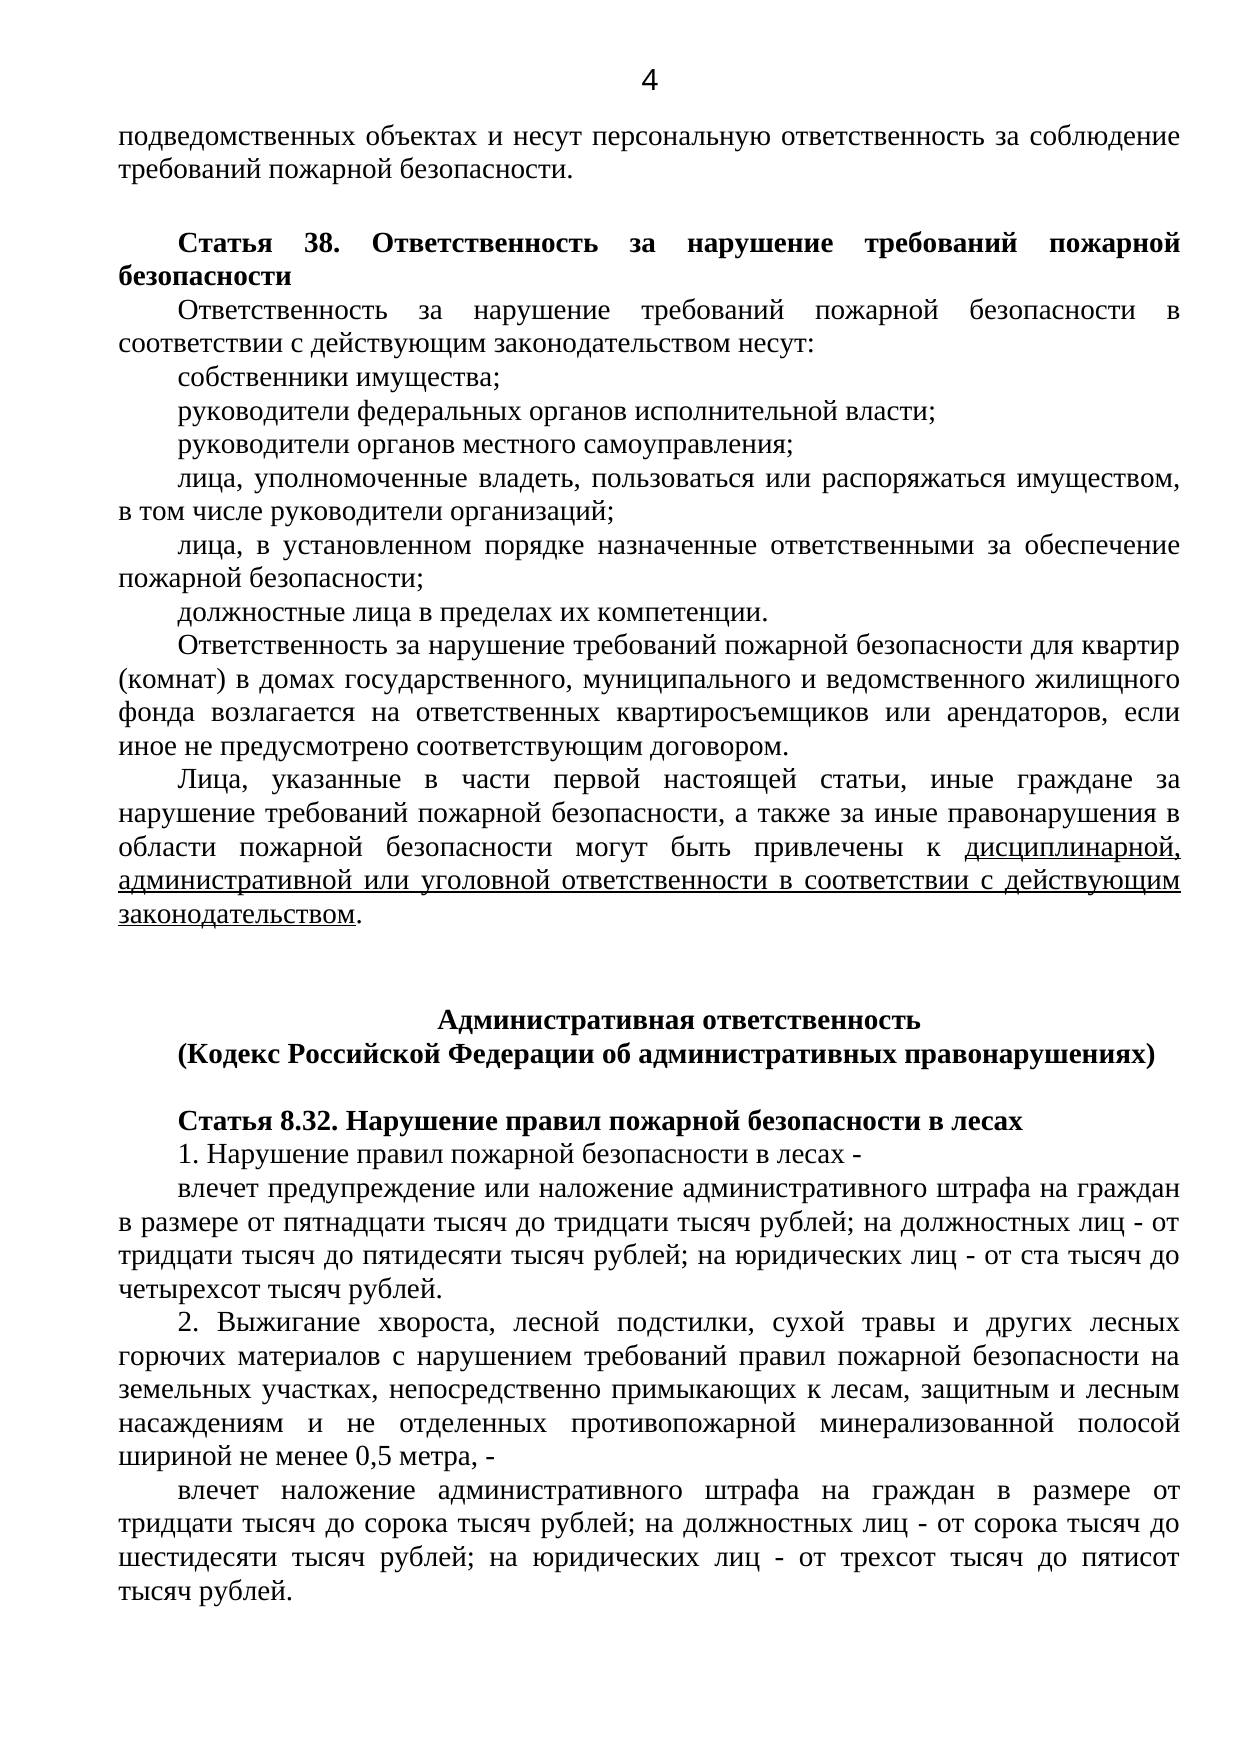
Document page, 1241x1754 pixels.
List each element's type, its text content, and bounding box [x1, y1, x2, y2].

text лица, в установленном порядке назначенные ответственными за обеспечение пожарной безопасности; [118, 527, 1181, 594]
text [118, 118, 1181, 185]
text должностные лица в пределах их компетенции. [118, 594, 1181, 627]
text Статья 8.32. Нарушение правил пожарной безопасности в лесах [118, 1103, 1181, 1137]
text 1. Нарушение правил пожарной безопасности в лесах - [118, 1137, 1181, 1170]
text Лица, указанные в части первой настоящей статьи, иные граждане за нарушение требований пожарной безопасности, а также за иные правонарушения в области пожарной безопасности могут быть привлечены к дисциплинарной, административной или уголовной ответственности в соответствии с действующим законодательством. [118, 893, 1181, 929]
text влечет наложение административного штрафа на граждан в размере от тридцати тысяч до сорока тысяч рублей; на должностных лиц - от сорока тысяч до шестидесяти тысяч рублей; на юридических лиц - от трехсот тысяч до пятисот тысяч рублей. [118, 1472, 1181, 1606]
text Лица, указанные в части первой настоящей статьи, иные граждане за нарушение требований пожарной безопасности, а также за иные правонарушения в области пожарной безопасности могут быть привлечены к дисциплинарной, административной или уголовной ответственности в соответствии с действующим законодательством. [118, 762, 1181, 891]
text 2. Выжигание хвороста, лесной подстилки, сухой травы и других лесных горючих материалов с нарушением требований правил пожарной безопасности на земельных участках, непосредственно примыкающих к лесам, защитным и лесным насаждениям и не отделенных противопожарной минерализованной полосой шириной не менее 0,5 метра, - [118, 1304, 1181, 1472]
text Статья 38. Ответственность за нарушение требований пожарной безопасности [118, 225, 1181, 292]
text Ответственность за нарушение требований пожарной безопасности в соответствии с действующим законодательством несут: [118, 292, 1181, 359]
text Административная ответственность [118, 1002, 1181, 1036]
text руководители федеральных органов исполнительной власти; [118, 393, 1181, 426]
text лица, уполномоченные владеть, пользоваться или распоряжаться имуществом, в том числе руководители организаций; [118, 460, 1181, 527]
text (Кодекс Российской Федерации об административных правонарушениях) [118, 1036, 1181, 1069]
text Ответственность за нарушение требований пожарной безопасности для квартир (комнат) в домах государственного, муниципального и ведомственного жилищного фонда возлагается на ответственных квартиросъемщиков или арендаторов, если иное не предусмотрено соответствующим договором. [118, 627, 1181, 762]
text собственники имущества; [118, 359, 1181, 393]
text влечет предупреждение или наложение административного штрафа на граждан в размере от пятнадцати тысяч до тридцати тысяч рублей; на должностных лиц - от тридцати тысяч до пятидесяти тысяч рублей; на юридических лиц - от ста тысяч до четырехсот тысяч рублей. [118, 1170, 1181, 1304]
text руководители органов местного самоуправления; [118, 426, 1181, 460]
